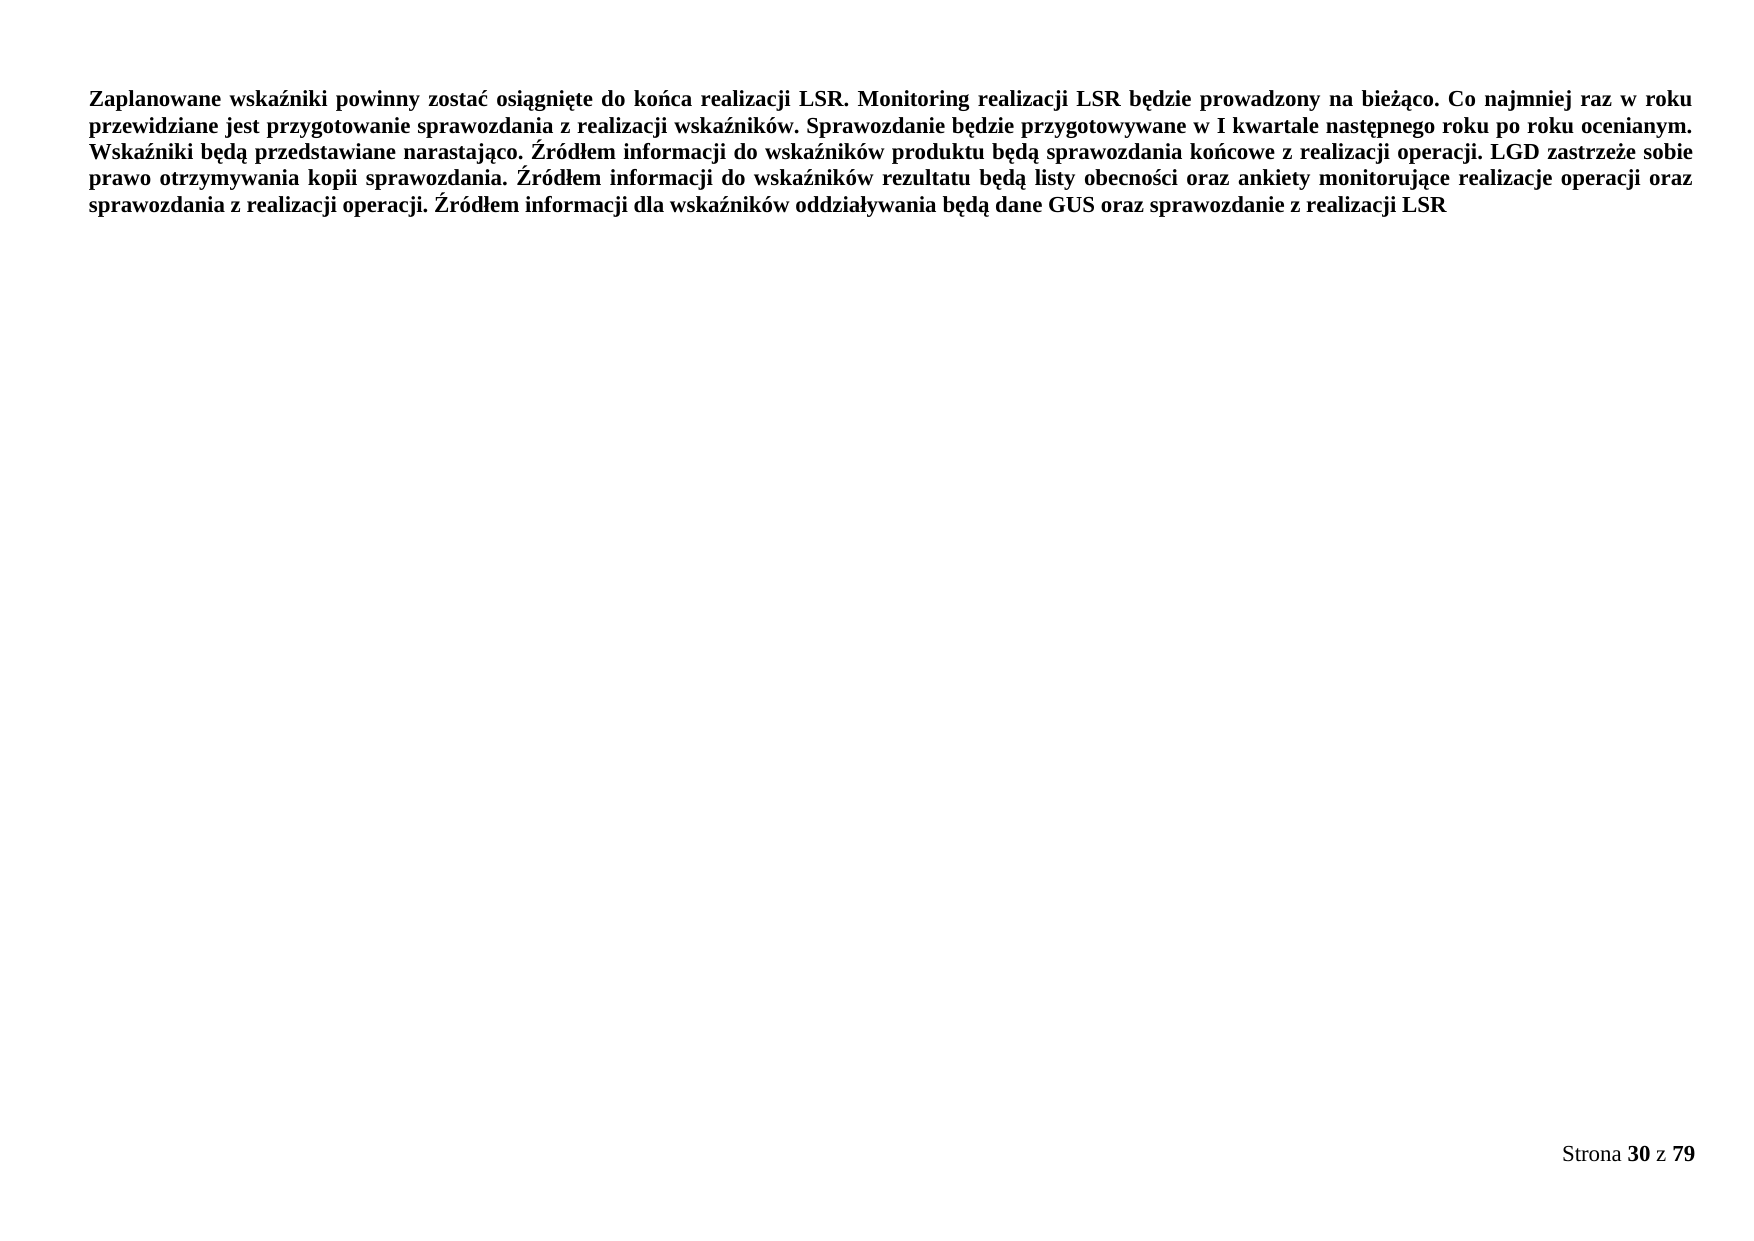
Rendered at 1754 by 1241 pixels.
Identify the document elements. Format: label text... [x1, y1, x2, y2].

text Zaplanowane wskaźniki powinny zostać osiągnięte do końca realizacji LSR. Monitoring realizacji LSR będzie prowadzony na bieżąco. Co najmniej raz w roku przewidziane jest przygotowanie sprawozdania z realizacji wskaźników. Sprawozdanie będzie przygotowywane w I kwartale następnego roku po roku ocenianym. Wskaźniki będą przedstawiane narastająco. Źródłem informacji do wskaźników produktu będą sprawozdania końcowe z realizacji operacji. LGD zastrzeże sobie prawo otrzymywania kopii sprawozdania. Źródłem informacji do wskaźników rezultatu będą listy obecności oraz ankiety monitorujące realizacje operacji oraz sprawozdania z realizacji operacji. Źródłem informacji dla wskaźników oddziaływania będą dane GUS oraz sprawozdanie z realizacji LSR [89, 85, 1695, 217]
